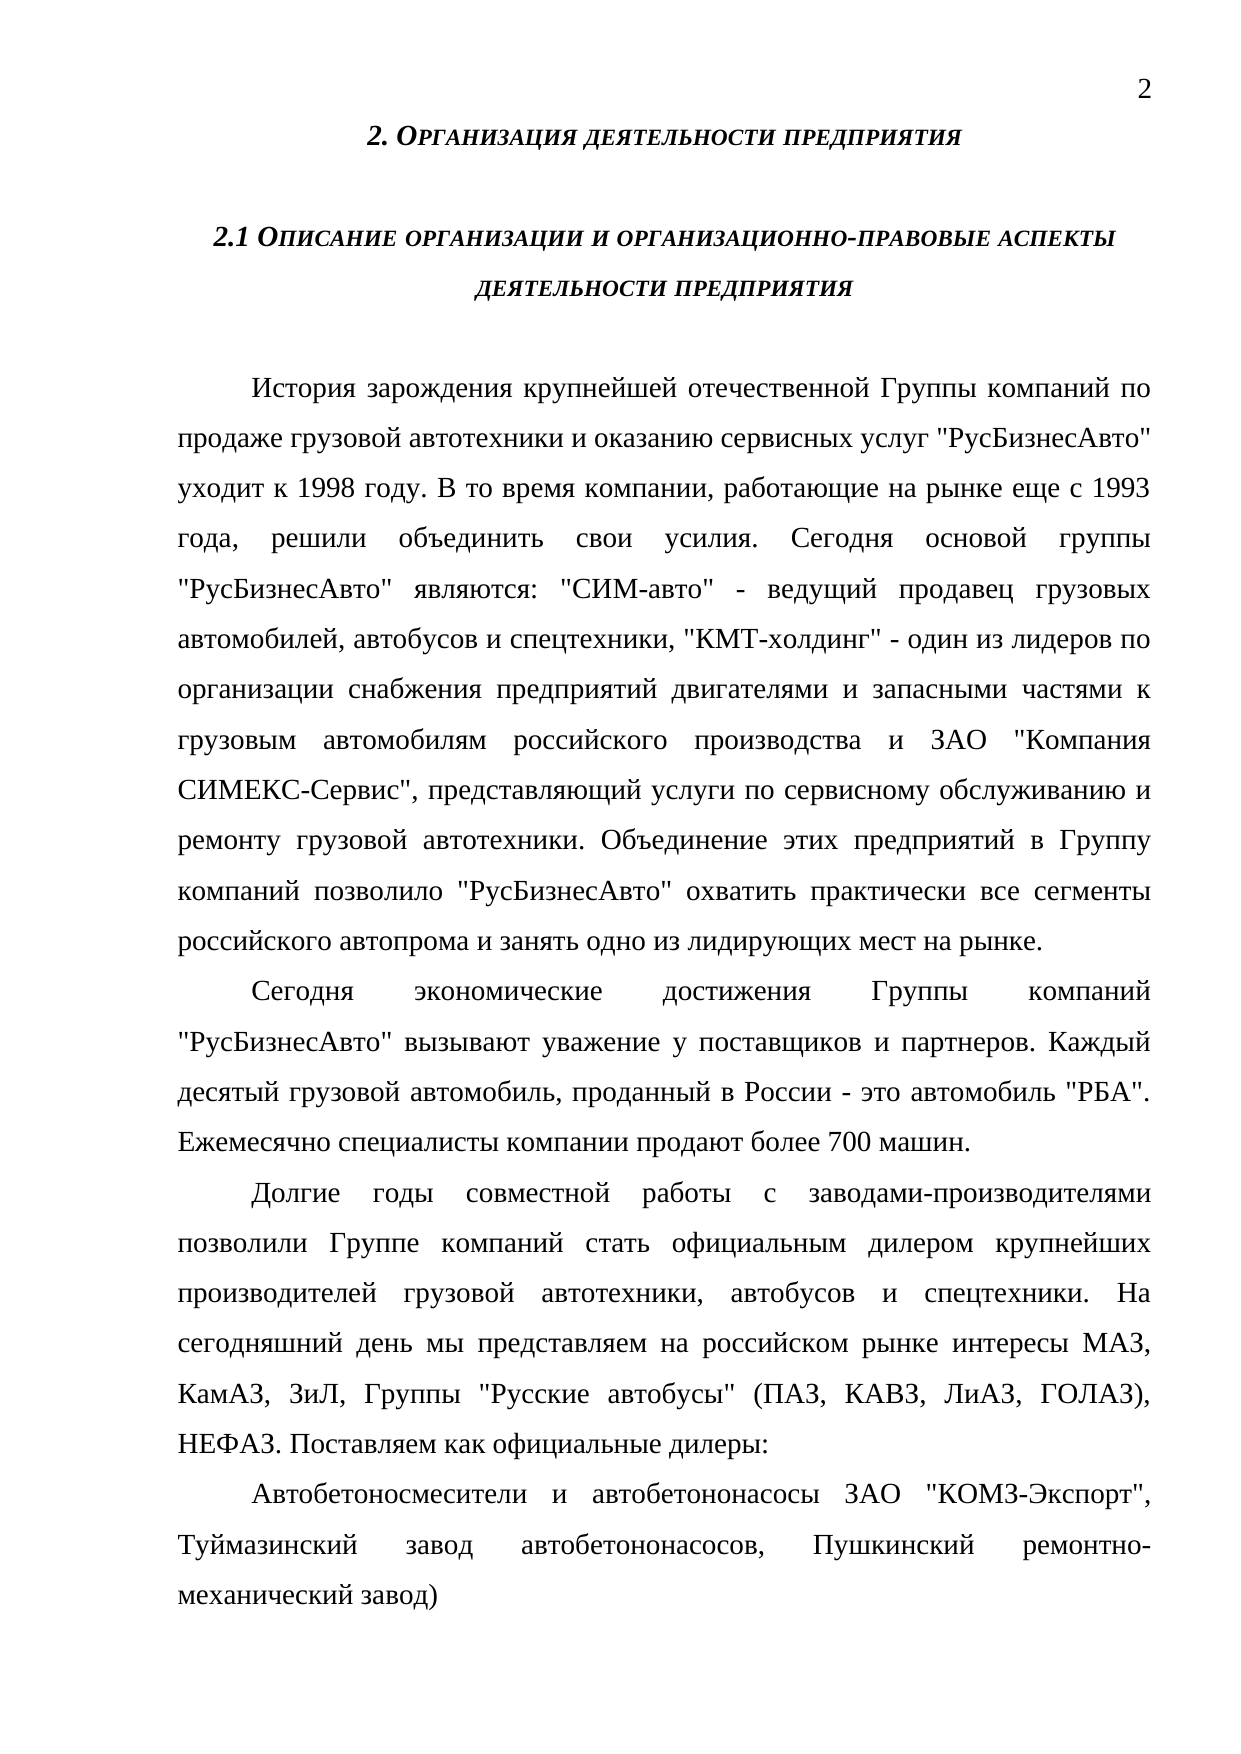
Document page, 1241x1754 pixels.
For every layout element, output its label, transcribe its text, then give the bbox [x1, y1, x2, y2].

text Долгие годы совместной работы с заводами-производителями позволили Группе компаний стать официальным дилером крупнейших производителей грузовой автотехники, автобусов и спецтехники. На сегодняшний день мы представляем на российском рынке интересы МАЗ, КамАЗ, ЗиЛ, Группы "Русские автобусы" (ПАЗ, КАВЗ, ЛиАЗ, ГОЛАЗ), НЕФАЗ. Поставляем как официальные дилеры: [177, 1175, 1152, 1460]
text Автобетоносмесители и автобетононасосы ЗАО "КОМЗ-Экспорт", Туймазинский завод автобетононасосов, Пушкинский ремонтно-механический завод) [177, 1477, 1152, 1611]
text Сегодня экономические достижения Группы компаний "РусБизнесАвто" вызывают уважение у поставщиков и партнеров. Каждый десятый грузовой автомобиль, проданный в России - это автомобиль "РБА". Ежемесячно специалисты компании продают более 700 машин. [177, 973, 1152, 1158]
subtitle 2. Организация деятельности предприятия [177, 118, 1152, 152]
text История зарождения крупнейшей отечественной Группы компаний по продаже грузовой автотехники и оказанию сервисных услуг "РусБизнесАвто" уходит к 1998 году. В то время компании, работающие на рынке еще с 1993 года, решили объединить свои усилия. Сегодня основой группы "РусБизнесАвто" являются: "СИМ-авто" - ведущий продавец грузовых автомобилей, автобусов и спецтехники, "КМТ-холдинг" - один из лидеров по организации снабжения предприятий двигателями и запасными частями к грузовым автомобилям российского производства и ЗАО "Компания СИМЕКС-Сервис", представляющий услуги по сервисному обслуживанию и ремонту грузовой автотехники. Объединение этих предприятий в Группу компаний позволило "РусБизнесАвто" охватить практически все сегменты российского автопрома и занять одно из лидирующих мест на рынке. [177, 370, 1152, 957]
subtitle 2.1 Описание организации и организационно-правовые аспекты деятельности предприятия [177, 219, 1152, 303]
